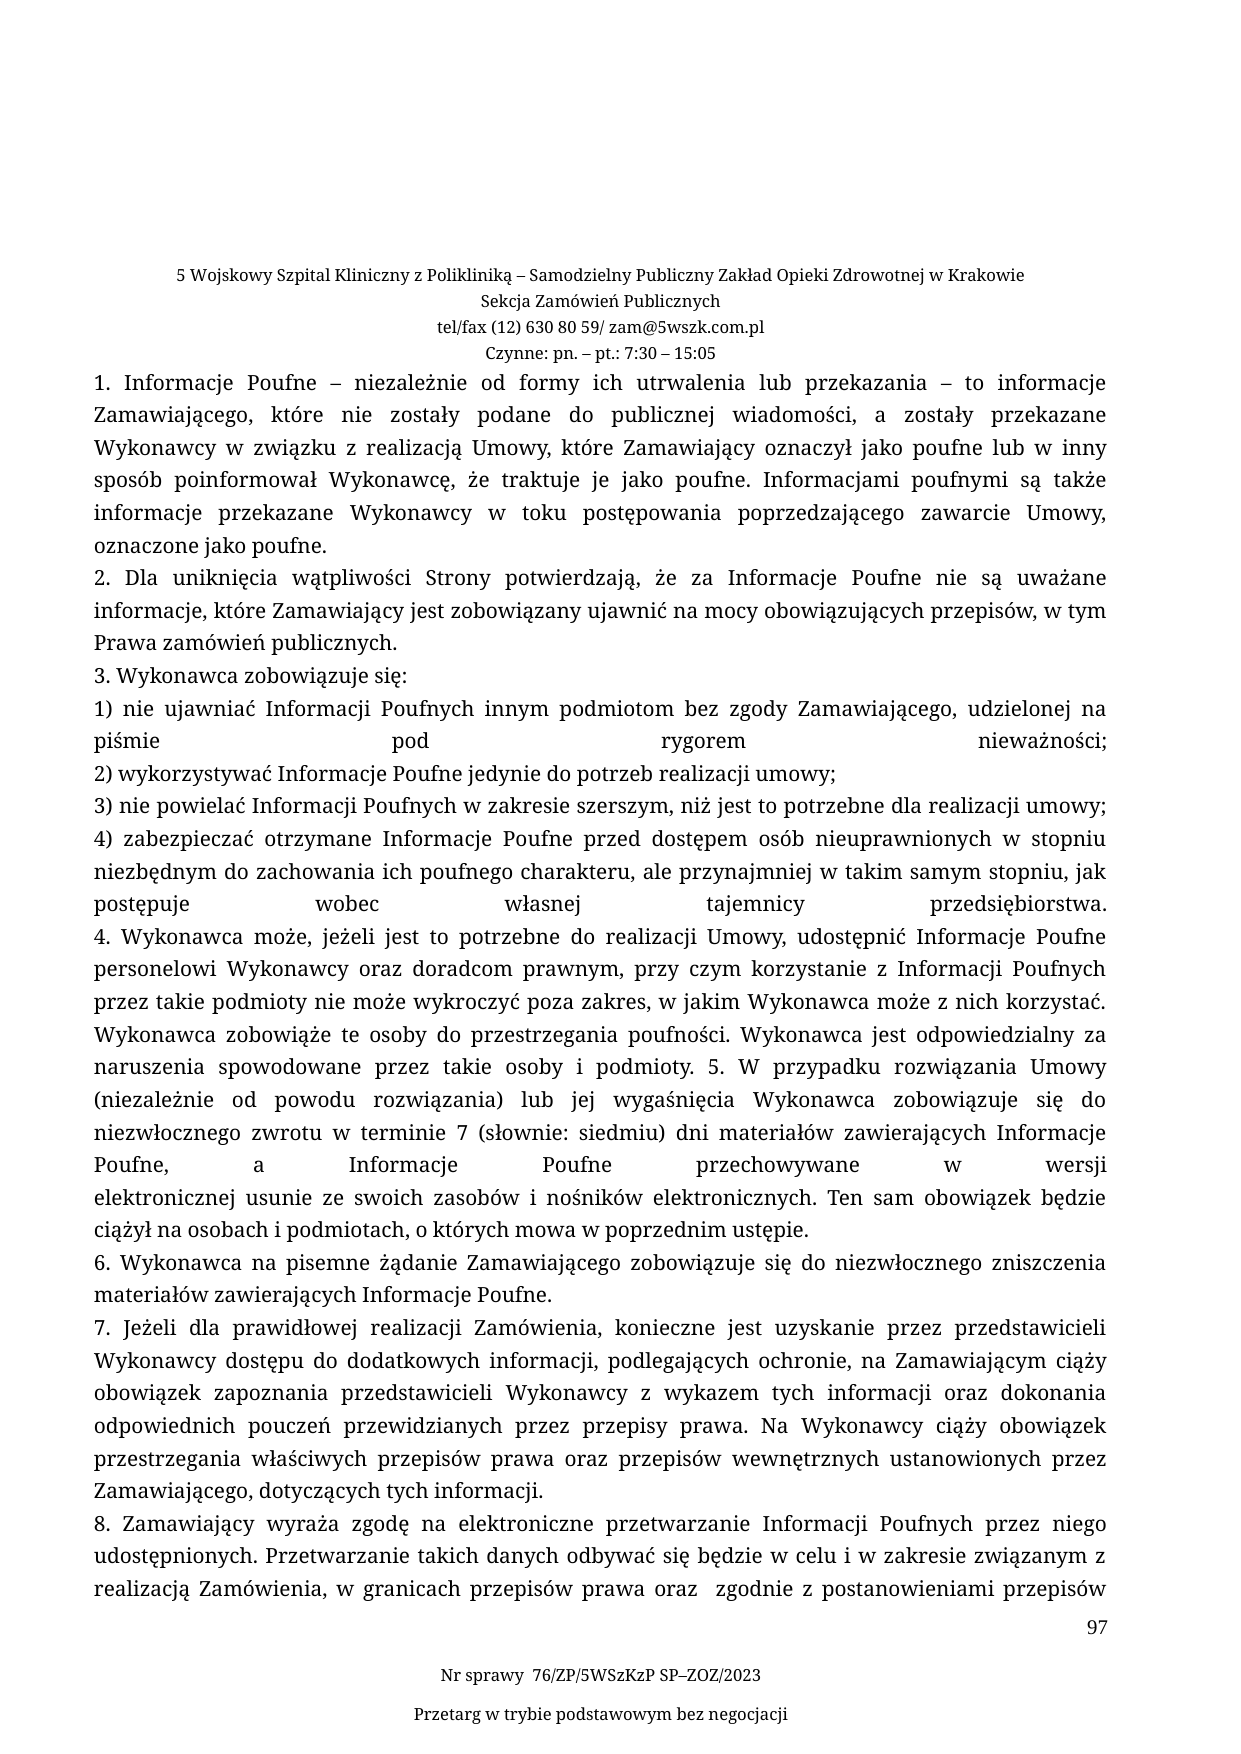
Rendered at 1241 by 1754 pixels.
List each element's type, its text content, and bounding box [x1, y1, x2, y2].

text 6. Wykonawca na pisemne żądanie Zamawiającego zobowiązuje się do niezwłocznego zniszczenia materiałów zawierających Informacje Poufne. [94, 1248, 1107, 1309]
text 3) nie powielać Informacji Poufnych w zakresie szerszym, niż jest to potrzebne dla realizacji umowy; 4) zabezpieczać otrzymane Informacje Poufne przed dostępem osób nieuprawnionych w stopniu niezbędnym do zachowania ich poufnego charakteru, ale przynajmniej w takim samym stopniu, jak postępuje wobec własnej tajemnicy przedsiębiorstwa. 4. Wykonawca może, jeżeli jest to potrzebne do realizacji Umowy, udostępnić Informacje Poufne personelowi Wykonawcy oraz doradcom prawnym, przy czym korzystanie z Informacji Poufnych przez takie podmioty nie może wykroczyć poza zakres, w jakim Wykonawca może z nich korzystać. Wykonawca zobowiąże te osoby do przestrzegania poufności. Wykonawca jest odpowiedzialny za naruszenia spowodowane przez takie osoby i podmioty. 5. W przypadku rozwiązania Umowy (niezależnie od powodu rozwiązania) lub jej wygaśnięcia Wykonawca zobowiązuje się do niezwłocznego zwrotu w terminie 7 (słownie: siedmiu) dni materiałów zawierających Informacje Poufne, a Informacje Poufne przechowywane w wersji elektronicznej usunie ze swoich zasobów i nośników elektronicznych. Ten sam obowiązek będzie ciążył na osobach i podmiotach, o których mowa w poprzednim ustępie. [94, 792, 1107, 1244]
text 1. Informacje Poufne – niezależnie od formy ich utrwalenia lub przekazania – to informacje Zamawiającego, które nie zostały podane do publicznej wiadomości, a zostały przekazane Wykonawcy w związku z realizacją Umowy, które Zamawiający oznaczył jako poufne lub w inny sposób poinformował Wykonawcę, że traktuje je jako poufne. Informacjami poufnymi są także informacje przekazane Wykonawcy w toku postępowania poprzedzającego zawarcie Umowy, oznaczone jako poufne. [94, 368, 1107, 559]
text 7. Jeżeli dla prawidłowej realizacji Zamówienia, konieczne jest uzyskanie przez przedstawicieli Wykonawcy dostępu do dodatkowych informacji, podlegających ochronie, na Zamawiającym ciąży obowiązek zapoznania przedstawicieli Wykonawcy z wykazem tych informacji oraz dokonania odpowiednich pouczeń przewidzianych przez przepisy prawa. Na Wykonawcy ciąży obowiązek przestrzegania właściwych przepisów prawa oraz przepisów wewnętrznych ustanowionych przez Zamawiającego, dotyczących tych informacji. [94, 1313, 1107, 1505]
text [94, 1509, 1107, 1602]
text 1) nie ujawniać Informacji Poufnych innym podmiotom bez zgody Zamawiającego, udzielonej na piśmie pod rygorem nieważności; 2) wykorzystywać Informacje Poufne jedynie do potrzeb realizacji umowy; [94, 694, 1107, 787]
text 3. Wykonawca zobowiązuje się: [94, 661, 1107, 689]
text 2. Dla uniknięcia wątpliwości Strony potwierdzają, że za Informacje Poufne nie są uważane informacje, które Zamawiający jest zobowiązany ujawnić na mocy obowiązujących przepisów, w tym Prawa zamówień publicznych. [94, 563, 1107, 657]
